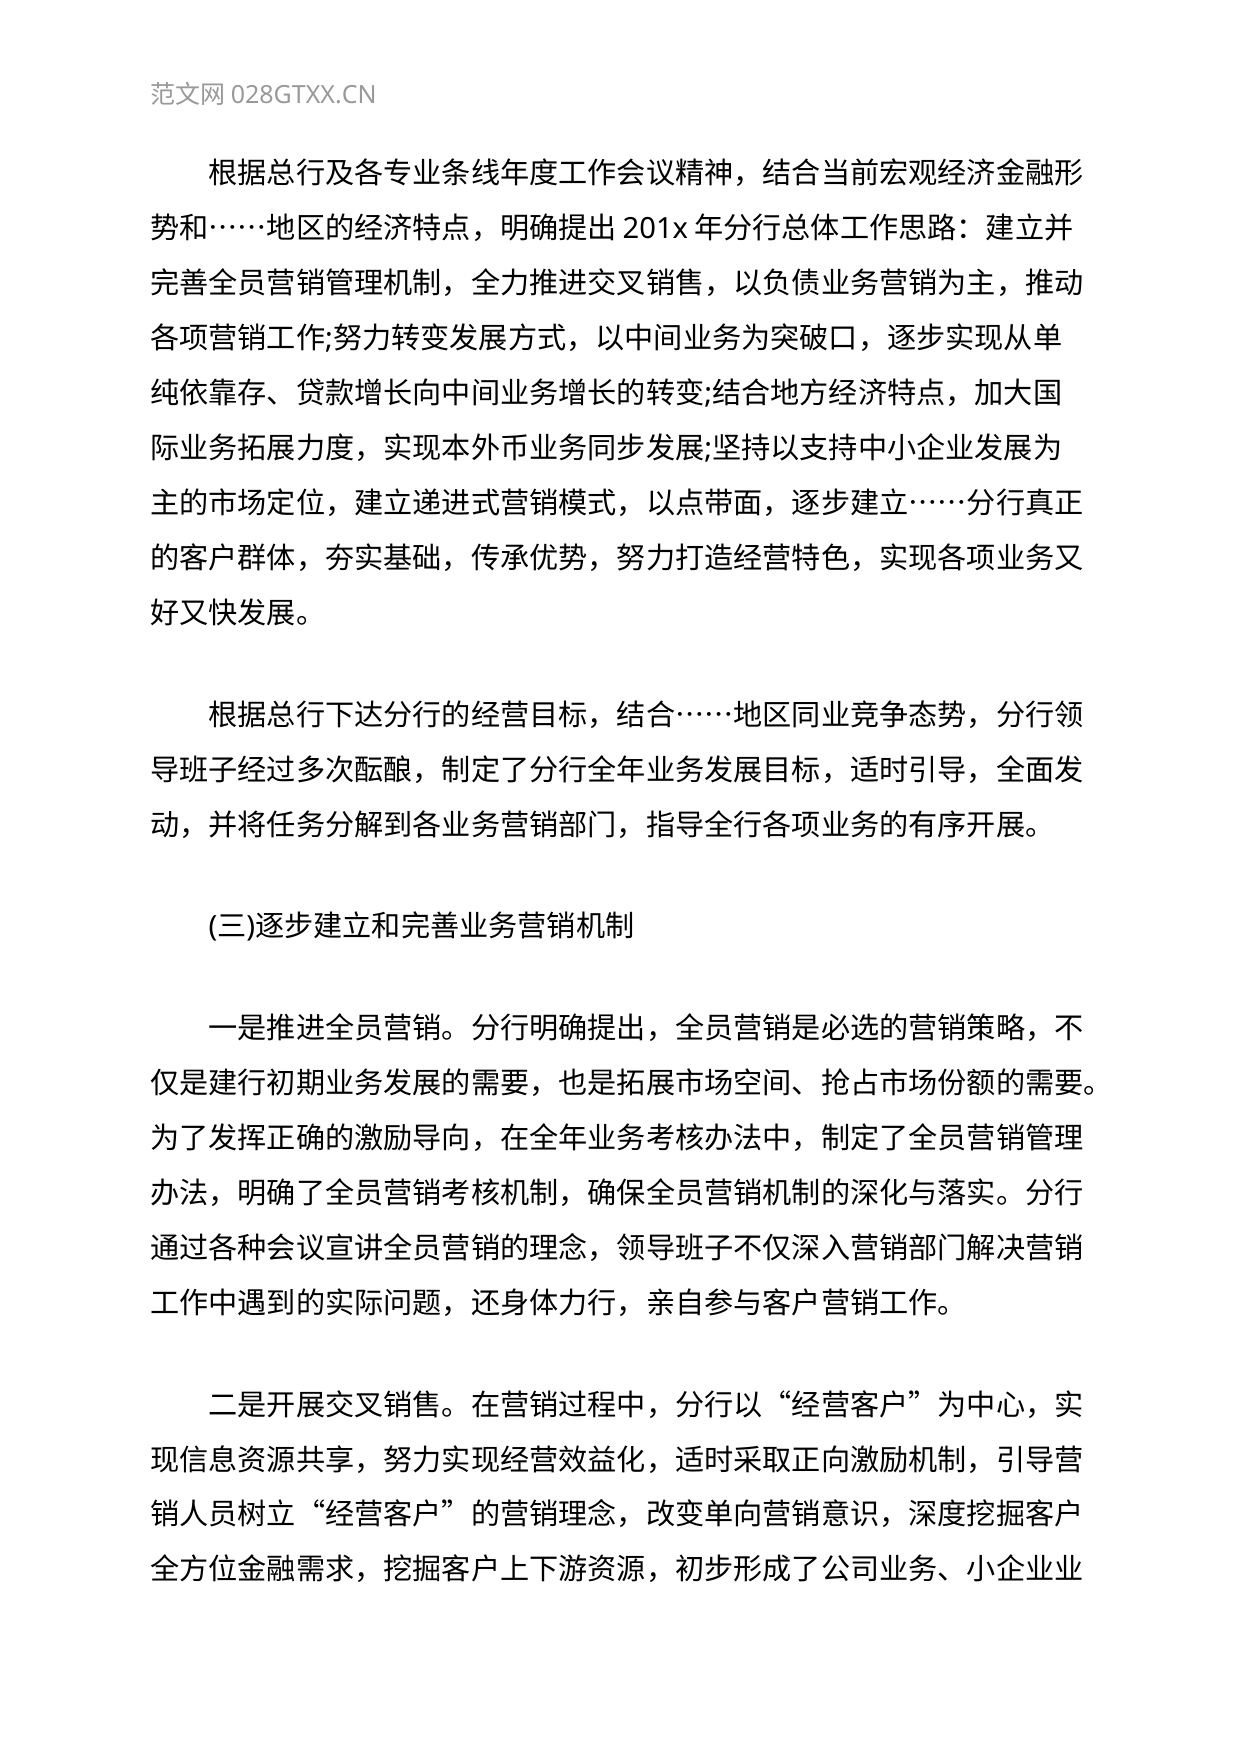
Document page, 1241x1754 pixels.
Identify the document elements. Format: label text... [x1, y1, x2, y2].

text (三)逐步建立和完善业务营销机制 [150, 903, 1090, 945]
text 根据总行下达分行的经营目标，结合……地区同业竞争态势，分行领导班子经过多次酝酿，制定了分行全年业务发展目标，适时引导，全面发动，并将任务分解到各业务营销部门，指导全行各项业务的有序开展。 [150, 691, 1090, 843]
text 一是推进全员营销。分行明确提出，全员营销是必选的营销策略，不仅是建行初期业务发展的需要，也是拓展市场空间、抢占市场份额的需要。为了发挥正确的激励导向，在全年业务考核办法中，制定了全员营销管理办法，明确了全员营销考核机制，确保全员营销机制的深化与落实。分行通过各种会议宣讲全员营销的理念，领导班子不仅深入营销部门解决营销工作中遇到的实际问题，还身体力行，亲自参与客户营销工作。 [150, 1005, 1090, 1322]
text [150, 1381, 1090, 1588]
text 根据总行及各专业条线年度工作会议精神，结合当前宏观经济金融形势和……地区的经济特点，明确提出201x年分行总体工作思路：建立并完善全员营销管理机制，全力推进交叉销售，以负债业务营销为主，推动各项营销工作;努力转变发展方式，以中间业务为突破口，逐步实现从单纯依靠存、贷款增长向中间业务增长的转变;结合地方经济特点，加大国际业务拓展力度，实现本外币业务同步发展;坚持以支持中小企业发展为主的市场定位，建立递进式营销模式，以点带面，逐步建立……分行真正的客户群体，夯实基础，传承优势，努力打造经营特色，实现各项业务又好又快发展。 [150, 150, 1090, 632]
